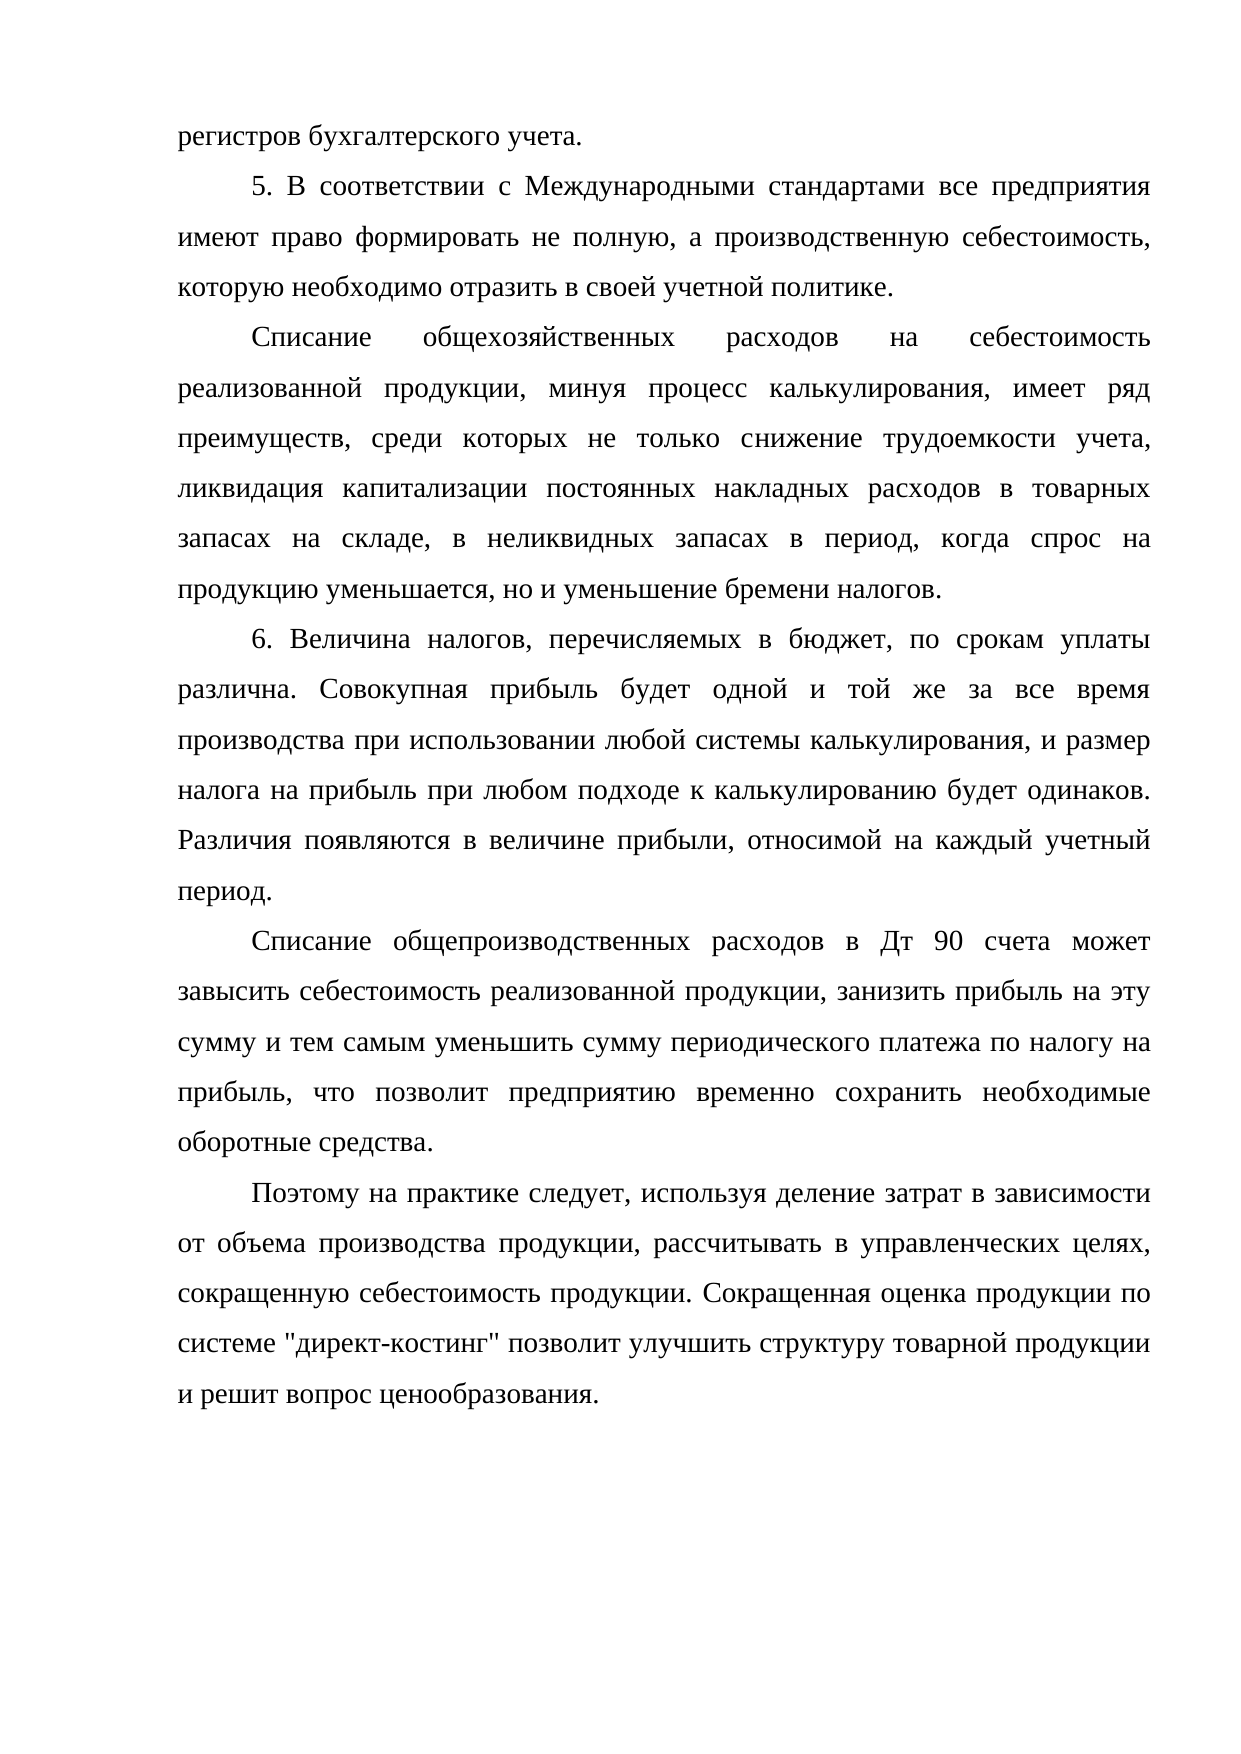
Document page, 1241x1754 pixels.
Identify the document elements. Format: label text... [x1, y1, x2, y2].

text 6. Величина налогов, перечисляемых в бюджет, по срокам уплаты различна. Совокупная прибыль будет одной и той же за все время производства при использовании любой системы калькулирования, и размер налога на прибыль при любом подходе к калькулированию будет одинаков. Различия появляются в величине прибыли, относимой на каждый учетный период. [177, 621, 1152, 906]
text 5. В соответствии с Международными стандартами все предприятия имеют право формировать не полную, а производственную себестоимость, которую необходимо отразить в своей учетной политике. [177, 168, 1152, 303]
text Списание общехозяйственных расходов на себестоимость реализованной продукции, минуя процесс калькулирования, имеет ряд преимуществ, среди которых не только снижение трудоемкости учета, ликвидация капитализации постоянных накладных расходов в товарных запасах на складе, в неликвидных запасах в период, когда спрос на продукцию уменьшается, но и уменьшение бремени налогов. [177, 319, 1152, 604]
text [177, 118, 1152, 152]
text Списание общепроизводственных расходов в Дт 90 счета может завысить себестоимость реализованной продукции, занизить прибыль на эту сумму и тем самым уменьшить сумму периодического платежа по налогу на прибыль, что позволит предприятию временно сохранить необходимые оборотные средства. [177, 923, 1152, 1158]
text Поэтому на практике следует, используя деление затрат в зависимости от объема производства продукции, рассчитывать в управленческих целях, сокращенную себестоимость продукции. Сокращенная оценка продукции по системе "директ-костинг" позволит улучшить структуру товарной продукции и решит вопрос ценообразования. [177, 1175, 1152, 1409]
